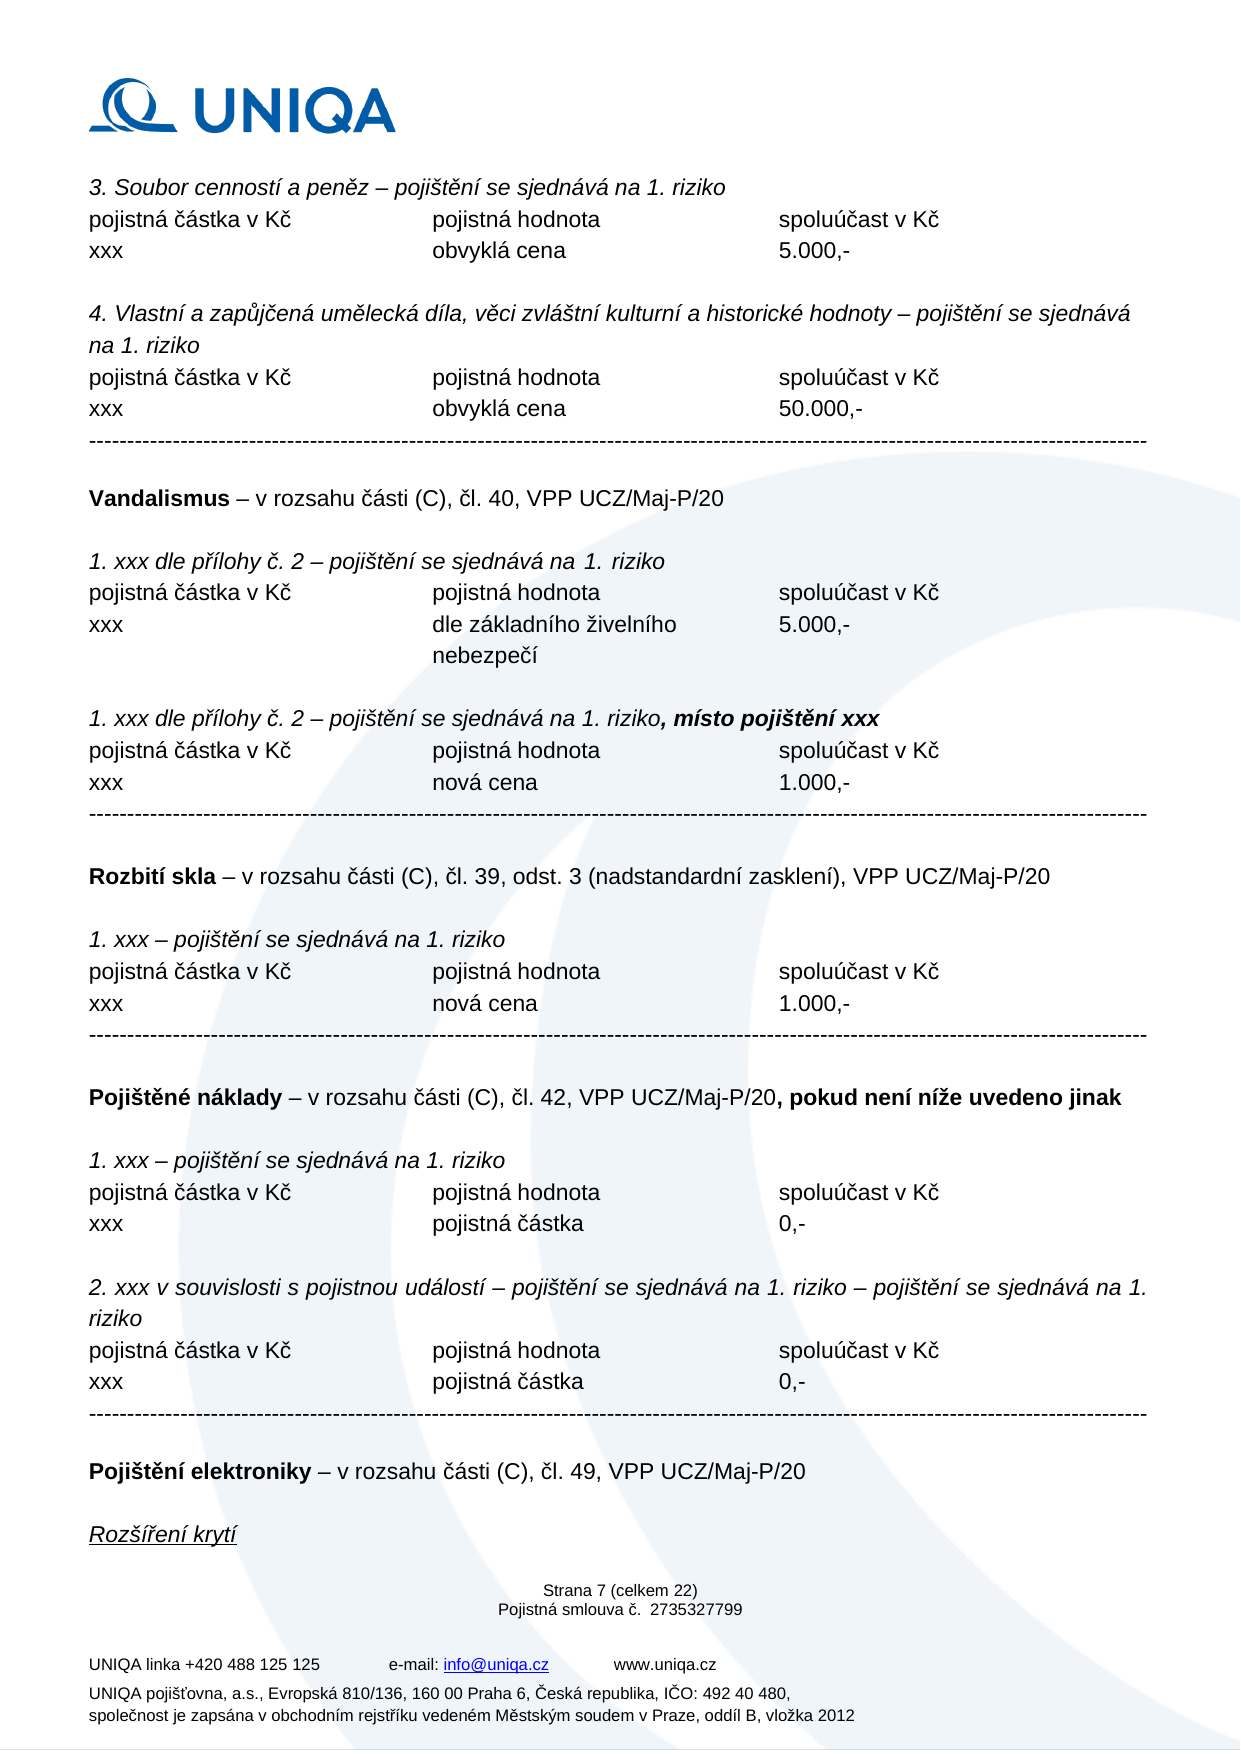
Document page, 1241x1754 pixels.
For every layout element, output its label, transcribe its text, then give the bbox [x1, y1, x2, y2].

text 1. xxx – pojištění se sjednává na 1. riziko [89, 1147, 1152, 1174]
text Vandalismus – v rozsahu části (C), čl. 40, VPP UCZ/Maj-P/20 [89, 484, 1152, 511]
text xxx nová cena 1.000,- [89, 768, 1152, 795]
text ------------------------------------------------------------------------------------------------------------------------------------------- [89, 1021, 1152, 1047]
text Rozšíření krytí [89, 1521, 1152, 1547]
text xxx pojistná částka 0,- [89, 1368, 1152, 1394]
text 2. xxx v souvislosti s pojistnou událostí – pojištění se sjednává na 1. riziko – pojištění se sjednává na 1. riziko [89, 1273, 1152, 1331]
text pojistná částka v Kč pojistná hodnota spoluúčast v Kč [89, 1337, 1152, 1363]
text xxx nová cena 1.000,- [89, 989, 1152, 1016]
text Rozbití skla – v rozsahu části (C), čl. 39, odst. 3 (nadstandardní zasklení), VPP UCZ/Maj-P/20 [89, 863, 1152, 889]
picture [0, 0, 1241, 1751]
text xxx obvyklá cena 5.000,- [89, 237, 1152, 263]
text ------------------------------------------------------------------------------------------------------------------------------------------- [89, 1400, 1152, 1426]
text xxx obvyklá cena 50.000,- [89, 395, 1152, 421]
text pojistná částka v Kč pojistná hodnota spoluúčast v Kč [89, 958, 1152, 984]
text xxx dle základního živelního 5.000,- [89, 611, 1152, 637]
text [89, 206, 1152, 232]
text Pojištěné náklady – v rozsahu části (C), čl. 42, VPP UCZ/Maj-P/20, pokud není níže uvedeno jinak [89, 1084, 1152, 1111]
text pojistná částka v Kč pojistná hodnota spoluúčast v Kč [89, 737, 1152, 763]
text pojistná částka v Kč pojistná hodnota spoluúčast v Kč [89, 363, 1152, 390]
text pojistná částka v Kč pojistná hodnota spoluúčast v Kč [89, 1179, 1152, 1205]
text ------------------------------------------------------------------------------------------------------------------------------------------- [89, 427, 1152, 453]
text 3. Soubor cenností a peněz – pojištění se sjednává na 1. riziko [89, 174, 1152, 200]
text Pojištění elektroniky – v rozsahu části (C), čl. 49, VPP UCZ/Maj-P/20 [89, 1458, 1152, 1484]
text xxx pojistná částka 0,- [89, 1210, 1152, 1237]
text pojistná částka v Kč pojistná hodnota spoluúčast v Kč [89, 579, 1152, 606]
text 1. xxx – pojištění se sjednává na 1. riziko [89, 926, 1152, 953]
text 4. Vlastní a zapůjčená umělecká díla, věci zvláštní kulturní a historické hodnoty – pojištění se sjednává na 1. riziko [89, 300, 1152, 358]
text ------------------------------------------------------------------------------------------------------------------------------------------- [89, 800, 1152, 826]
text 1. xxx dle přílohy č. 2 – pojištění se sjednává na 1. riziko, místo pojištění xxx [89, 705, 1152, 732]
text nebezpečí [89, 642, 1152, 669]
text 1. xxx dle přílohy č. 2 – pojištění se sjednává na 1. riziko [89, 548, 1152, 574]
